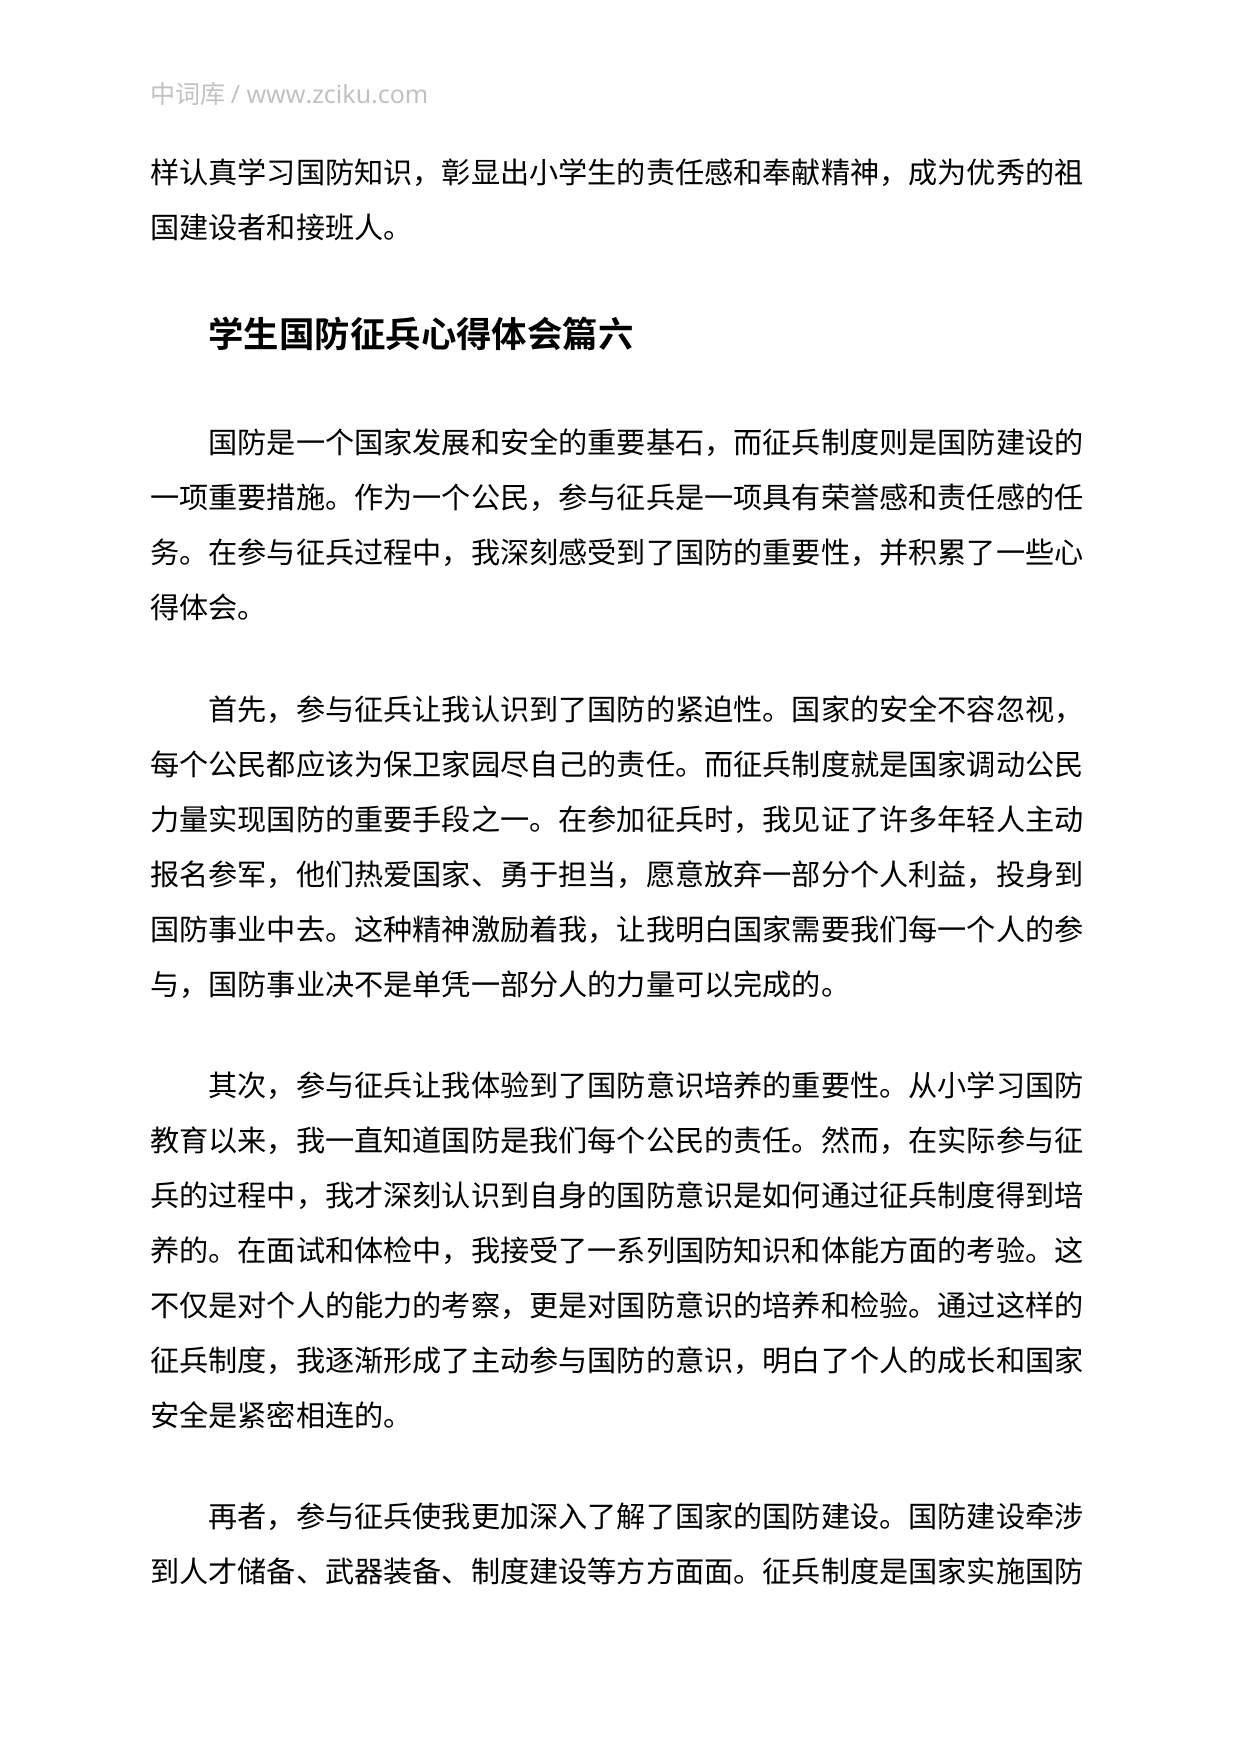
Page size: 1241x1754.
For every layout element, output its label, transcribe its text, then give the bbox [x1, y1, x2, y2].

text 国防是一个国家发展和安全的重要基石，而征兵制度则是国防建设的一项重要措施。作为一个公民，参与征兵是一项具有荣誉感和责任感的任务。在参与征兵过程中，我深刻感受到了国防的重要性，并积累了一些心得体会。 [150, 420, 1090, 627]
text 其次，参与征兵让我体验到了国防意识培养的重要性。从小学习国防教育以来，我一直知道国防是我们每个公民的责任。然而，在实际参与征兵的过程中，我才深刻认识到自身的国防意识是如何通过征兵制度得到培养的。在面试和体检中，我接受了一系列国防知识和体能方面的考验。这不仅是对个人的能力的考察，更是对国防意识的培养和检验。通过这样的征兵制度，我逐渐形成了主动参与国防的意识，明白了个人的成长和国家安全是紧密相连的。 [150, 1063, 1090, 1434]
text 首先，参与征兵让我认识到了国防的紧迫性。国家的安全不容忽视，每个公民都应该为保卫家园尽自己的责任。而征兵制度就是国家调动公民力量实现国防的重要手段之一。在参加征兵时，我见证了许多年轻人主动报名参军，他们热爱国家、勇于担当，愿意放弃一部分个人利益，投身到国防事业中去。这种精神激励着我，让我明白国家需要我们每一个人的参与，国防事业决不是单凭一部分人的力量可以完成的。 [150, 687, 1090, 1003]
text 学生国防征兵心得体会篇六 [150, 307, 1090, 358]
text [150, 1494, 1090, 1591]
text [150, 150, 1090, 247]
